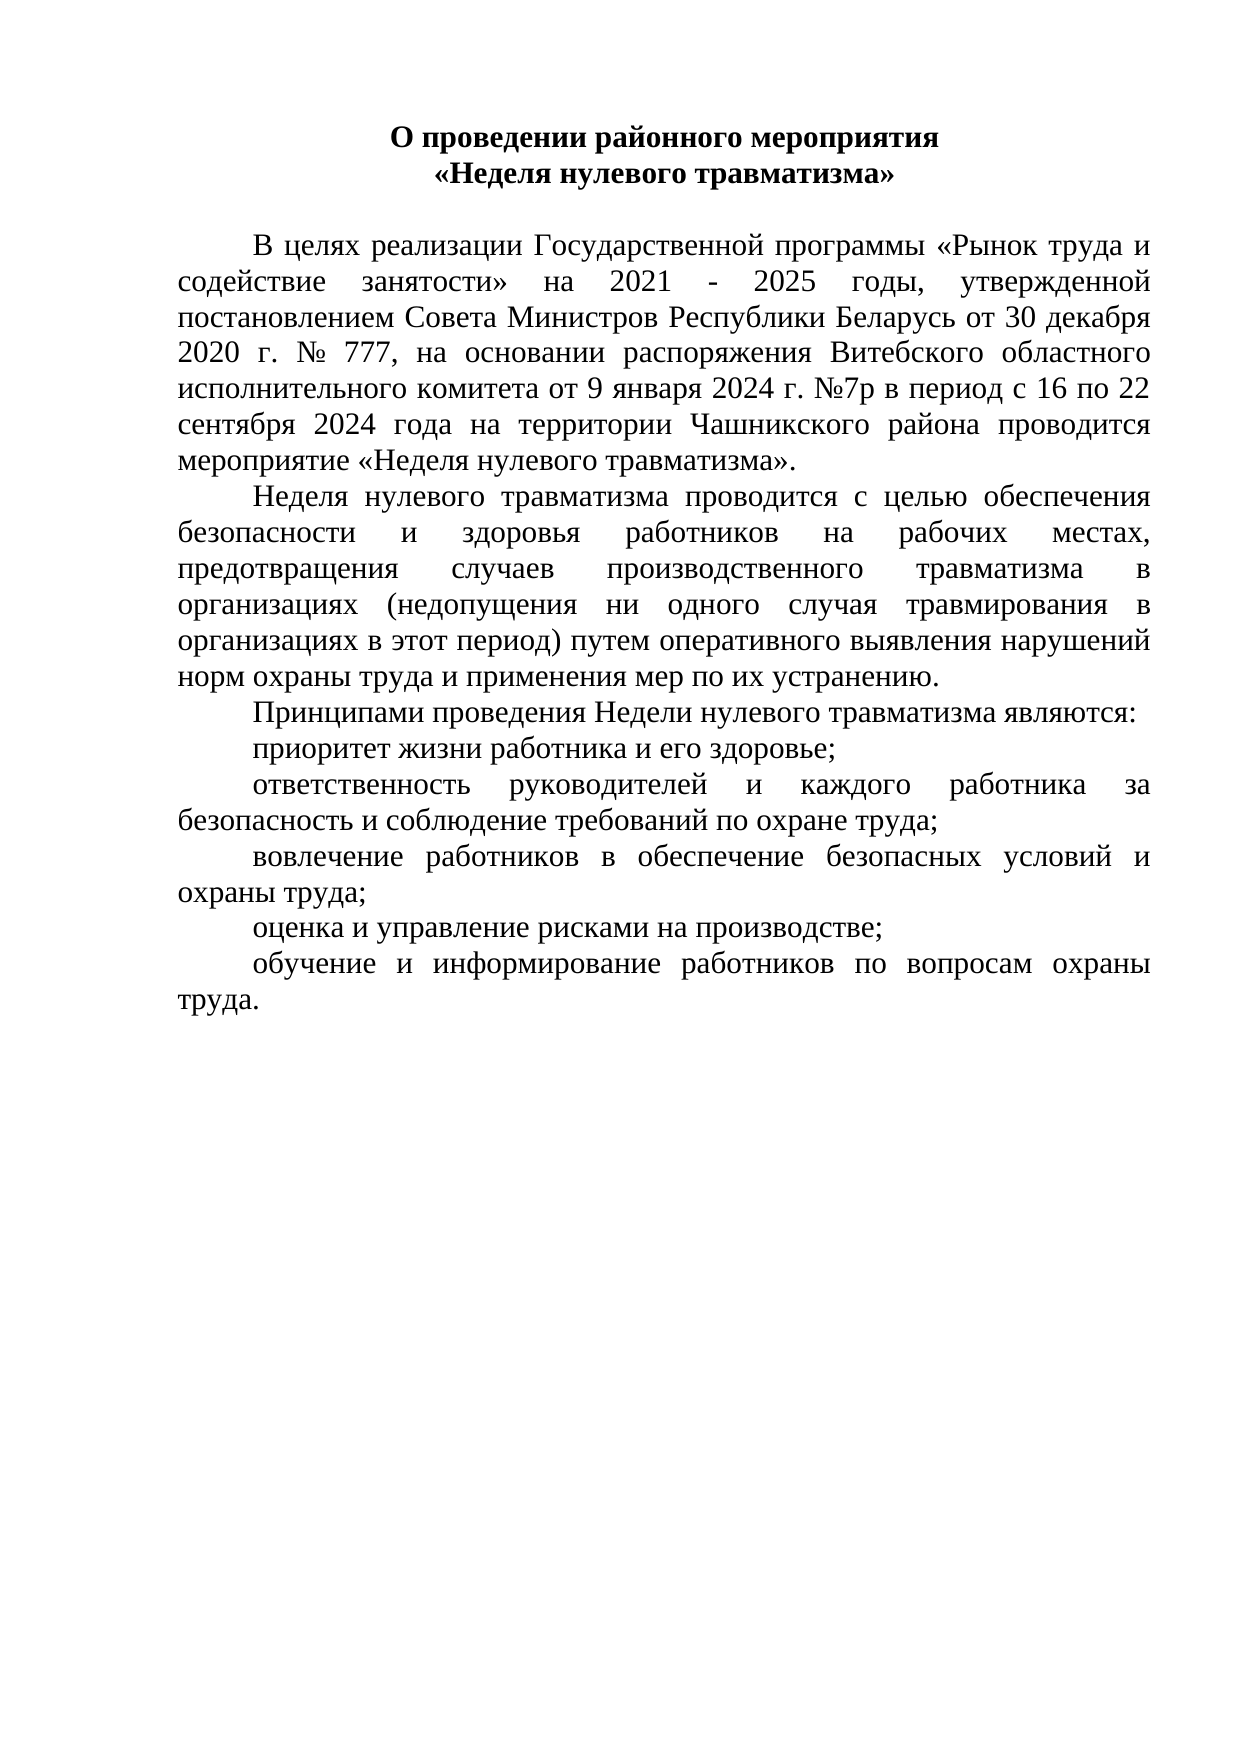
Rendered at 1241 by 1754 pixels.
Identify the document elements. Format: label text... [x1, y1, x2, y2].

text ответственность руководителей и каждого работника за безопасность и соблюдение требований по охране труда; [177, 765, 1152, 837]
text вовлечение работников в обеспечение безопасных условий и охраны труда; [177, 837, 1152, 909]
text оценка и управление рисками на производстве; [177, 909, 1152, 945]
text приоритет жизни работника и его здоровье; [177, 729, 1152, 765]
text «Неделя нулевого травматизма» [177, 154, 1152, 190]
text обучение и информирование работников по вопросам охраны труда. [177, 945, 1152, 1017]
text В целях реализации Государственной программы «Рынок труда и содействие занятости» на 2021 - 2025 годы, утвержденной постановлением Совета Министров Республики Беларусь от 30 декабря . № 777, на основании распоряжения Витебского областного исполнительного комитета от 9 января 2024 г. №7р в период с 16 по 22 сентября 2024 года на территории Чашникского района проводится мероприятие «Неделя нулевого травматизма». [177, 226, 1152, 477]
text Принципами проведения Недели нулевого травматизма являются: [177, 693, 1152, 729]
text Неделя нулевого травматизма проводится с целью обеспечения безопасности и здоровья работников на рабочих местах, предотвращения случаев производственного травматизма в организациях (недопущения ни одного случая травмирования в организациях в этот период) путем оперативного выявления нарушений норм охраны труда и применения мер по их устранению. [177, 477, 1152, 693]
text О проведении районного мероприятия [177, 118, 1152, 154]
